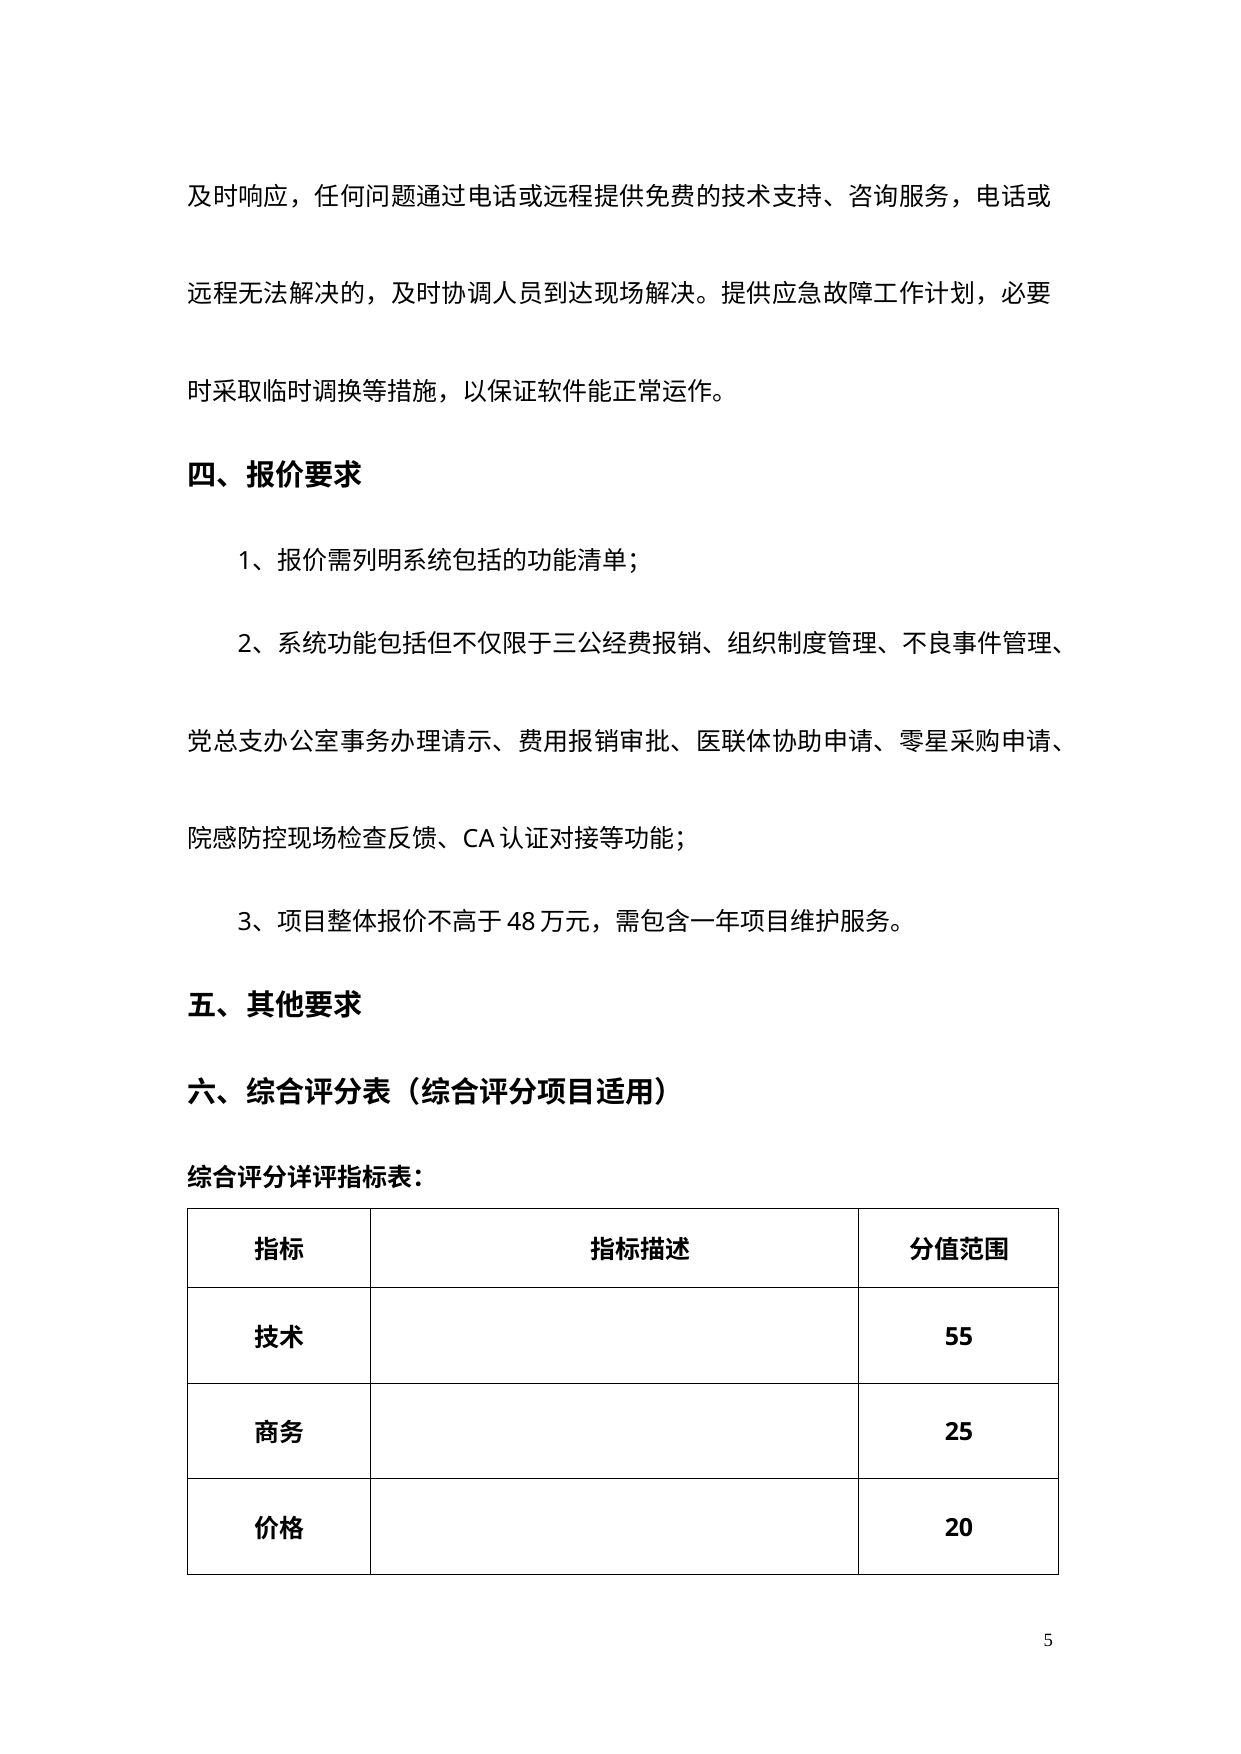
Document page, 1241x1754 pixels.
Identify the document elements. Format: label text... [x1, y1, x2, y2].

text 综合评分详评指标表： [187, 1143, 1053, 1208]
table_header 分值范围 [859, 1209, 1058, 1287]
table_cell 技术 [188, 1288, 370, 1383]
table_header 指标描述 [371, 1209, 858, 1287]
text 3、项目整体报价不高于48万元，需包含一年项目维护服务。 [187, 887, 1053, 952]
table_cell 20 [859, 1479, 1058, 1574]
text 四、报价要求 [187, 440, 1053, 505]
table_cell [371, 1384, 858, 1478]
table_header 指标 [188, 1209, 370, 1287]
text 1、报价需列明系统包括的功能清单； [187, 526, 1053, 591]
table_cell 55 [859, 1288, 1058, 1383]
table_cell 商务 [188, 1384, 370, 1478]
table_cell [371, 1479, 858, 1574]
table_cell [371, 1288, 858, 1383]
text 六、综合评分表（综合评分项目适用） [187, 1057, 1053, 1122]
text 五、其他要求 [187, 971, 1053, 1036]
table_cell 价格 [188, 1479, 370, 1574]
table_cell 25 [859, 1384, 1058, 1478]
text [187, 162, 1053, 422]
text 2、系统功能包括但不仅限于三公经费报销、组织制度管理、不良事件管理、党总支办公室事务办理请示、费用报销审批、医联体协助申请、零星采购申请、院感防控现场检查反馈、CA认证对接等功能； [187, 609, 1053, 869]
